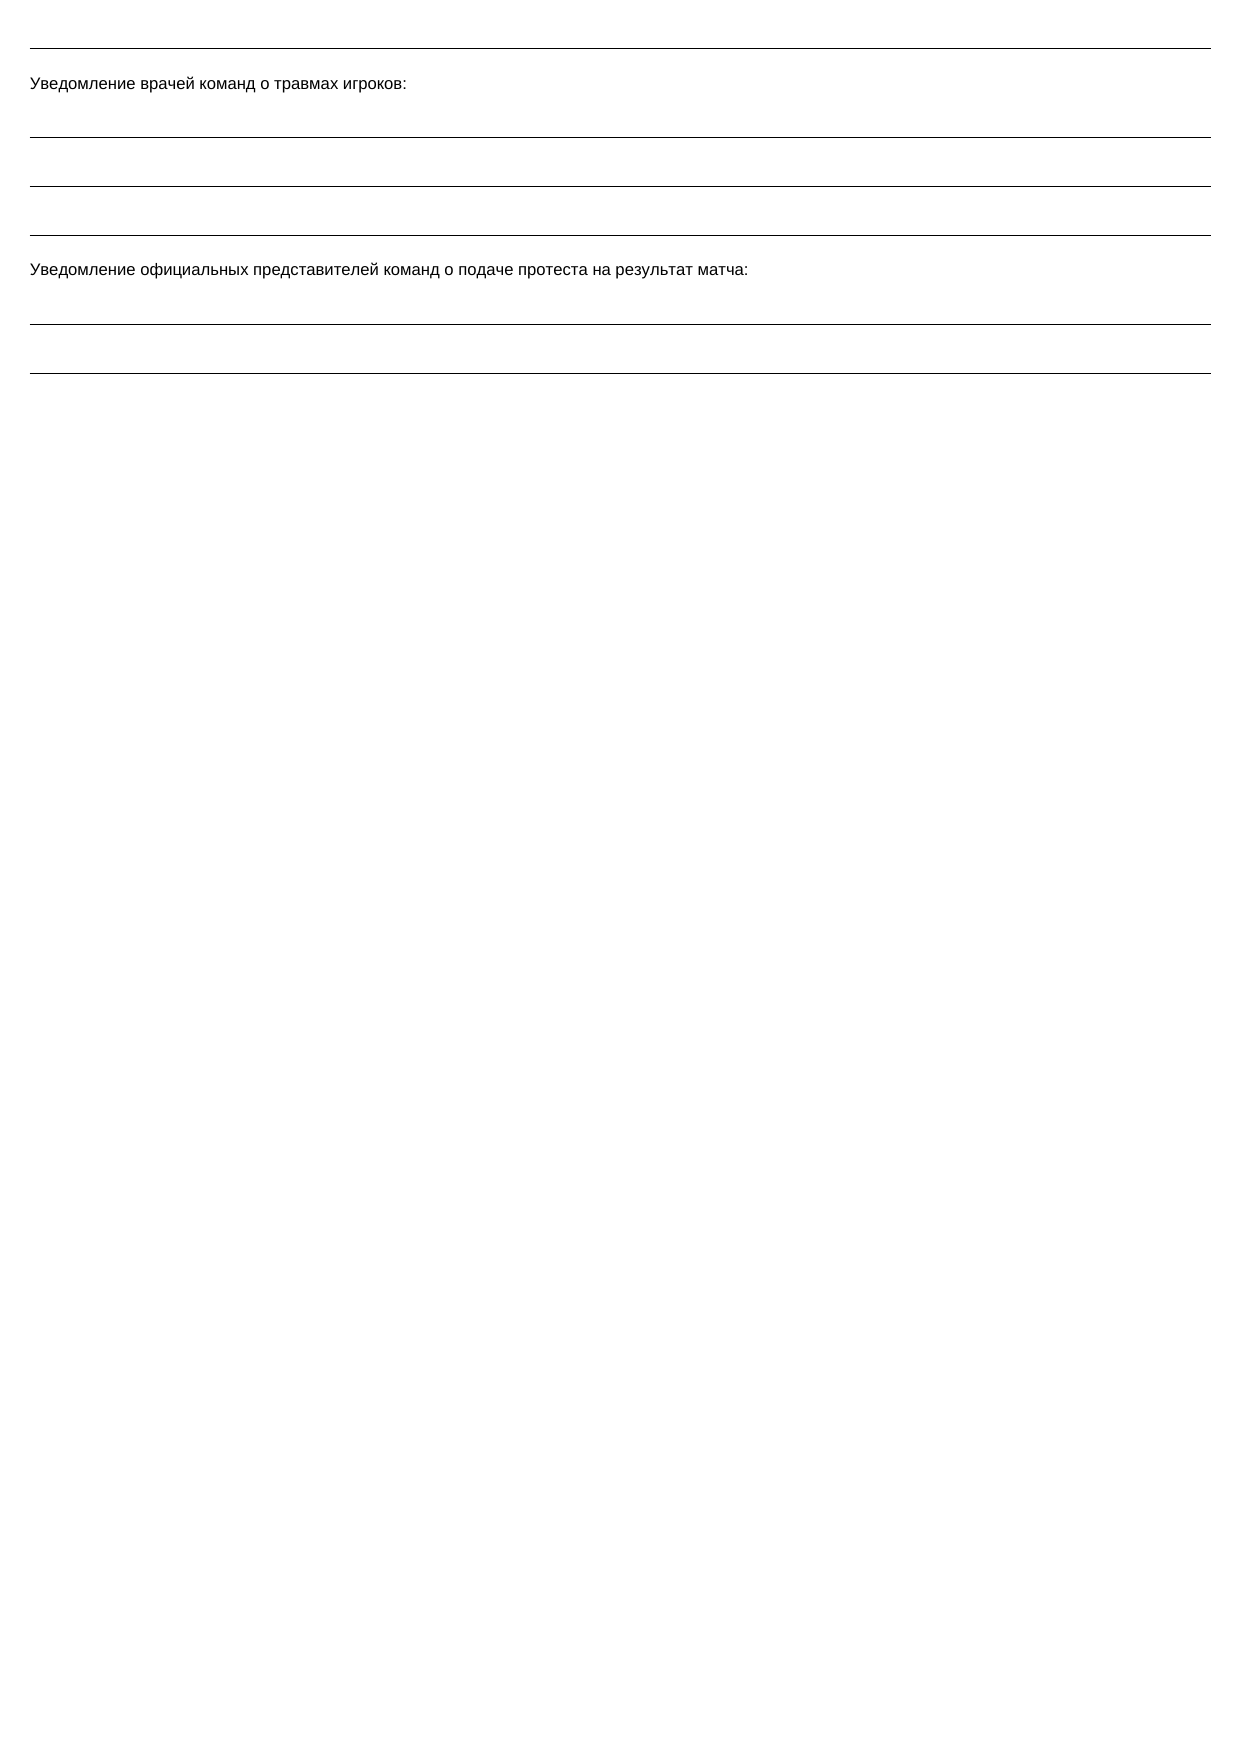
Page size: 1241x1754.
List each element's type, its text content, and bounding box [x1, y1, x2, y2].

text Уведомление врачей команд о травмах игроков: [29, 74, 1211, 93]
text Уведомление официальных представителей команд о подаче протеста на результат матча: [29, 260, 1211, 279]
